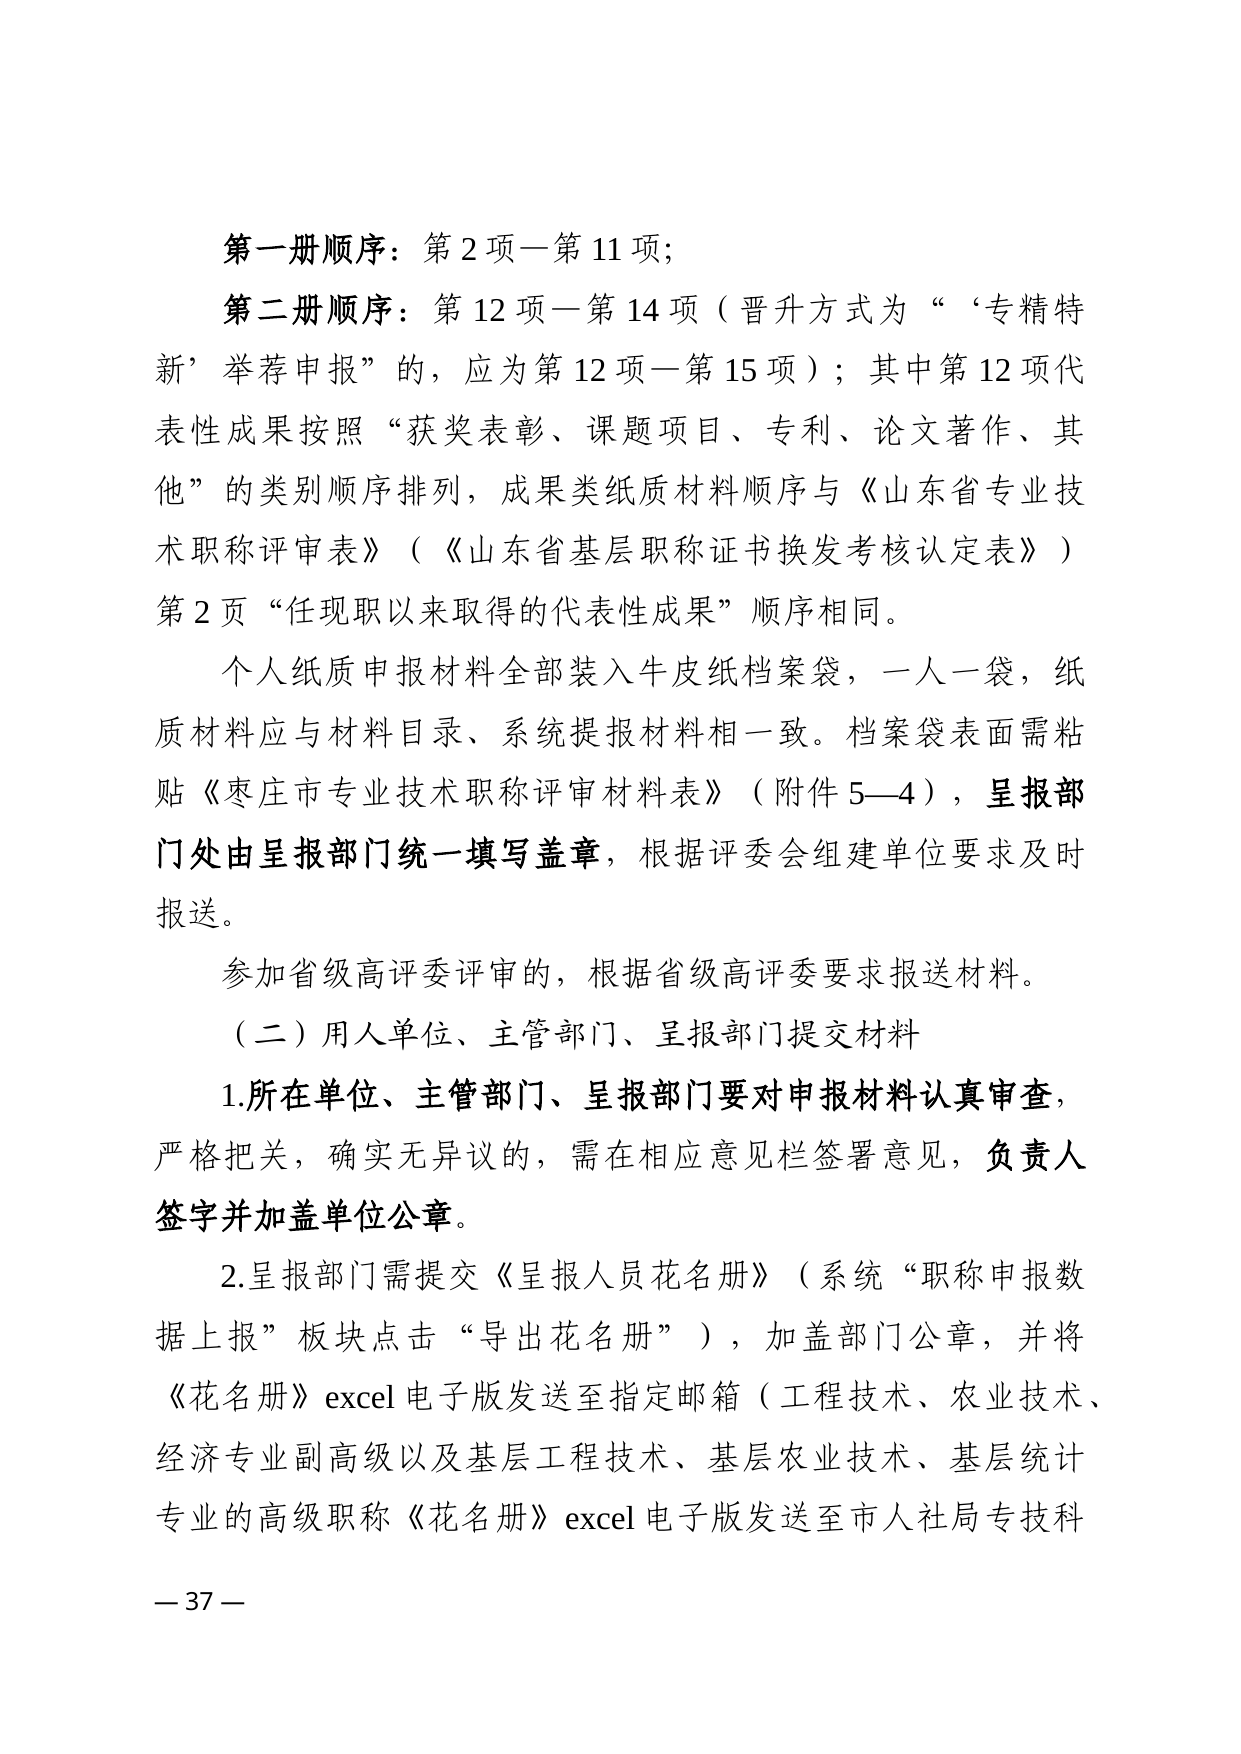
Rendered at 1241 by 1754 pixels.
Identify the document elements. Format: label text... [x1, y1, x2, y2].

text 个人纸质申报材料全部装入牛皮纸档案袋，一人一袋，纸质材料应与材料目录、系统提报材料相一致。档案袋表面需粘贴《枣庄市专业技术职称评审材料表》（附件5—4），呈报部门处由呈报部门统一填写盖章，根据评委会组建单位要求及时报送。 [153, 635, 1087, 937]
text （二）用人单位、主管部门、呈报部门提交材料 [153, 998, 1087, 1058]
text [153, 1239, 1087, 1542]
text 1.所在单位、主管部门、呈报部门要对申报材料认真审查，严格把关，确实无异议的，需在相应意见栏签署意见，负责人签字并加盖单位公章。 [153, 1058, 1087, 1239]
text 第一册顺序：第2项—第11项； [153, 212, 1087, 273]
text 第二册顺序：第12项—第14项（晋升方式为“‘专精特新’举荐申报”的，应为第12项—第15项）；其中第12项代表性成果按照“获奖表彰、课题项目、专利、论文著作、其他”的类别顺序排列，成果类纸质材料顺序与《山东省专业技术职称评审表》（《山东省基层职称证书换发考核认定表》）第2页“任现职以来取得的代表性成果”顺序相同。 [153, 273, 1087, 635]
text 参加省级高评委评审的，根据省级高评委要求报送材料。 [153, 937, 1087, 998]
